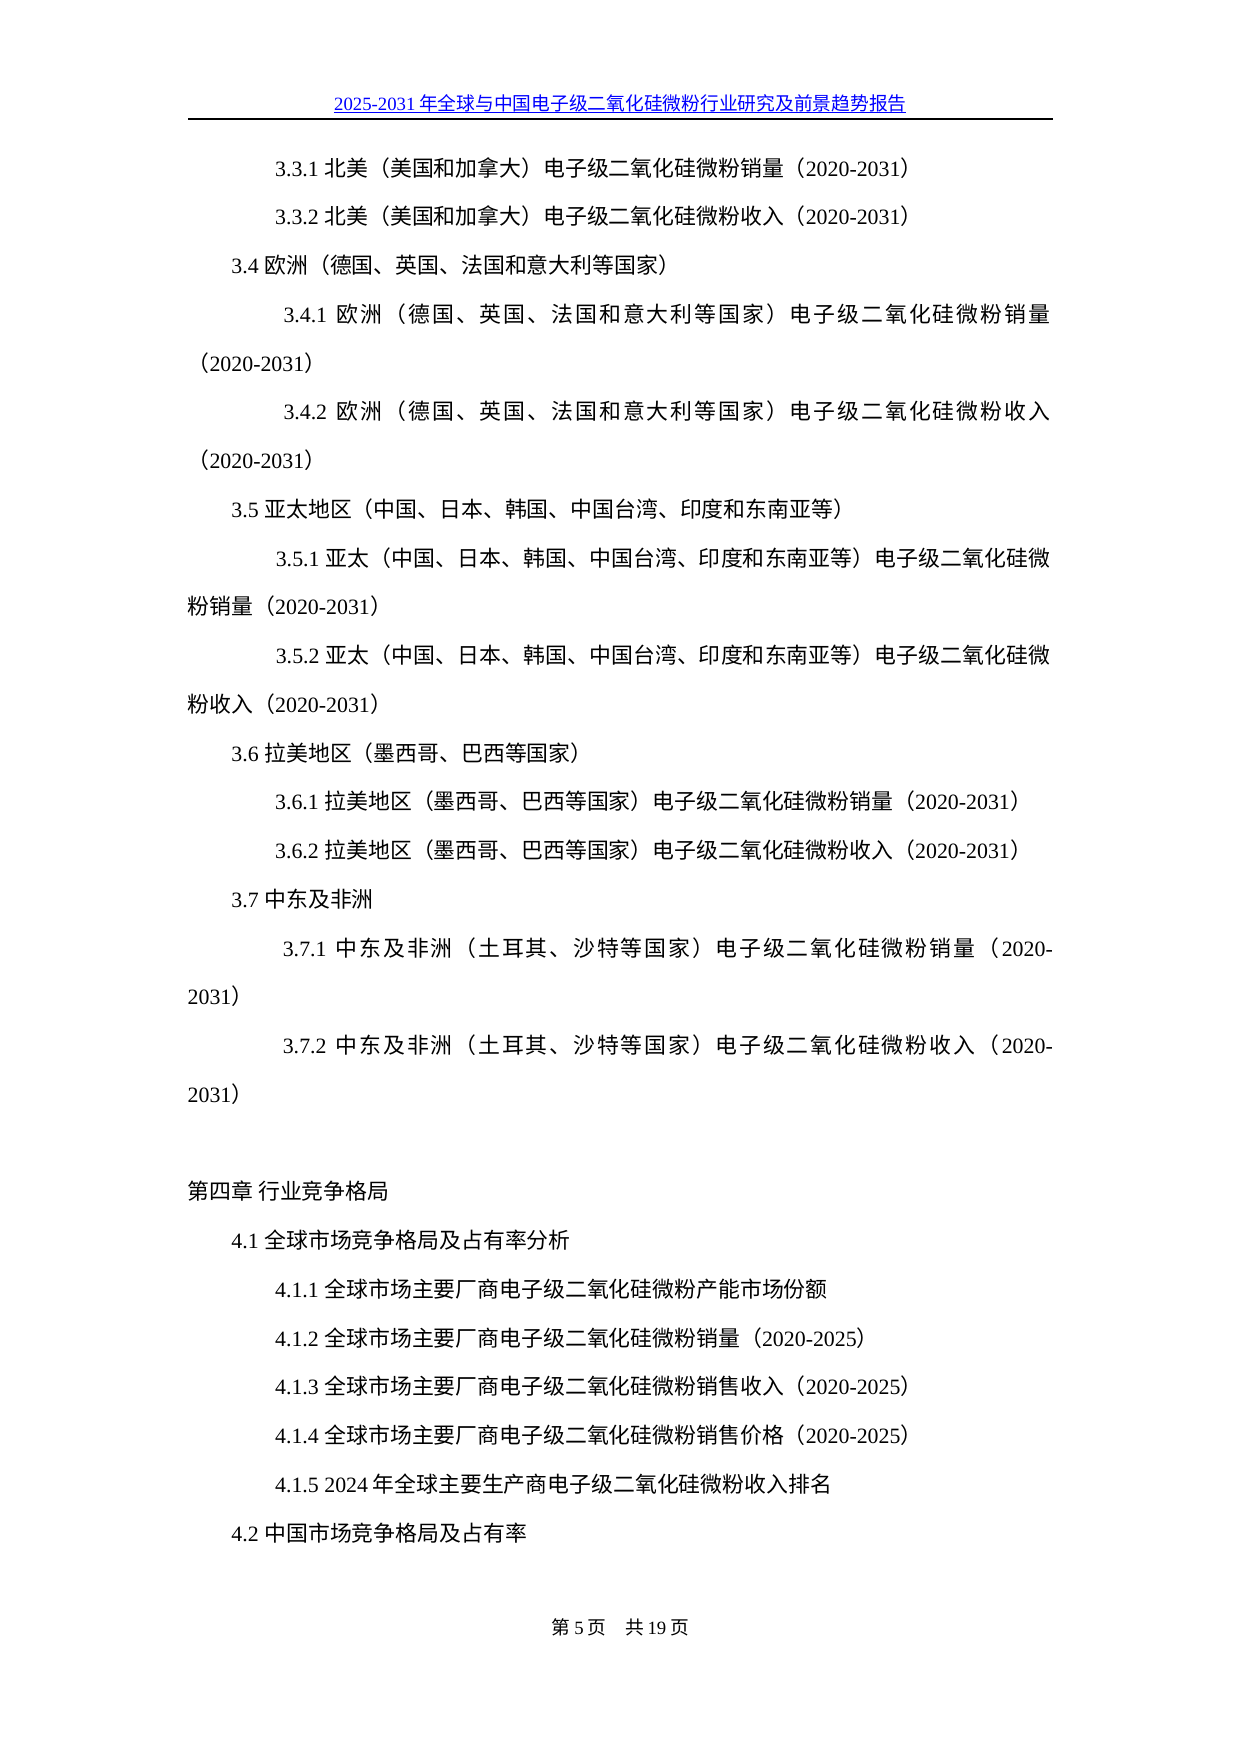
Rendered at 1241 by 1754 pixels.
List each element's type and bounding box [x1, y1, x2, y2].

text [187, 150, 1053, 1548]
